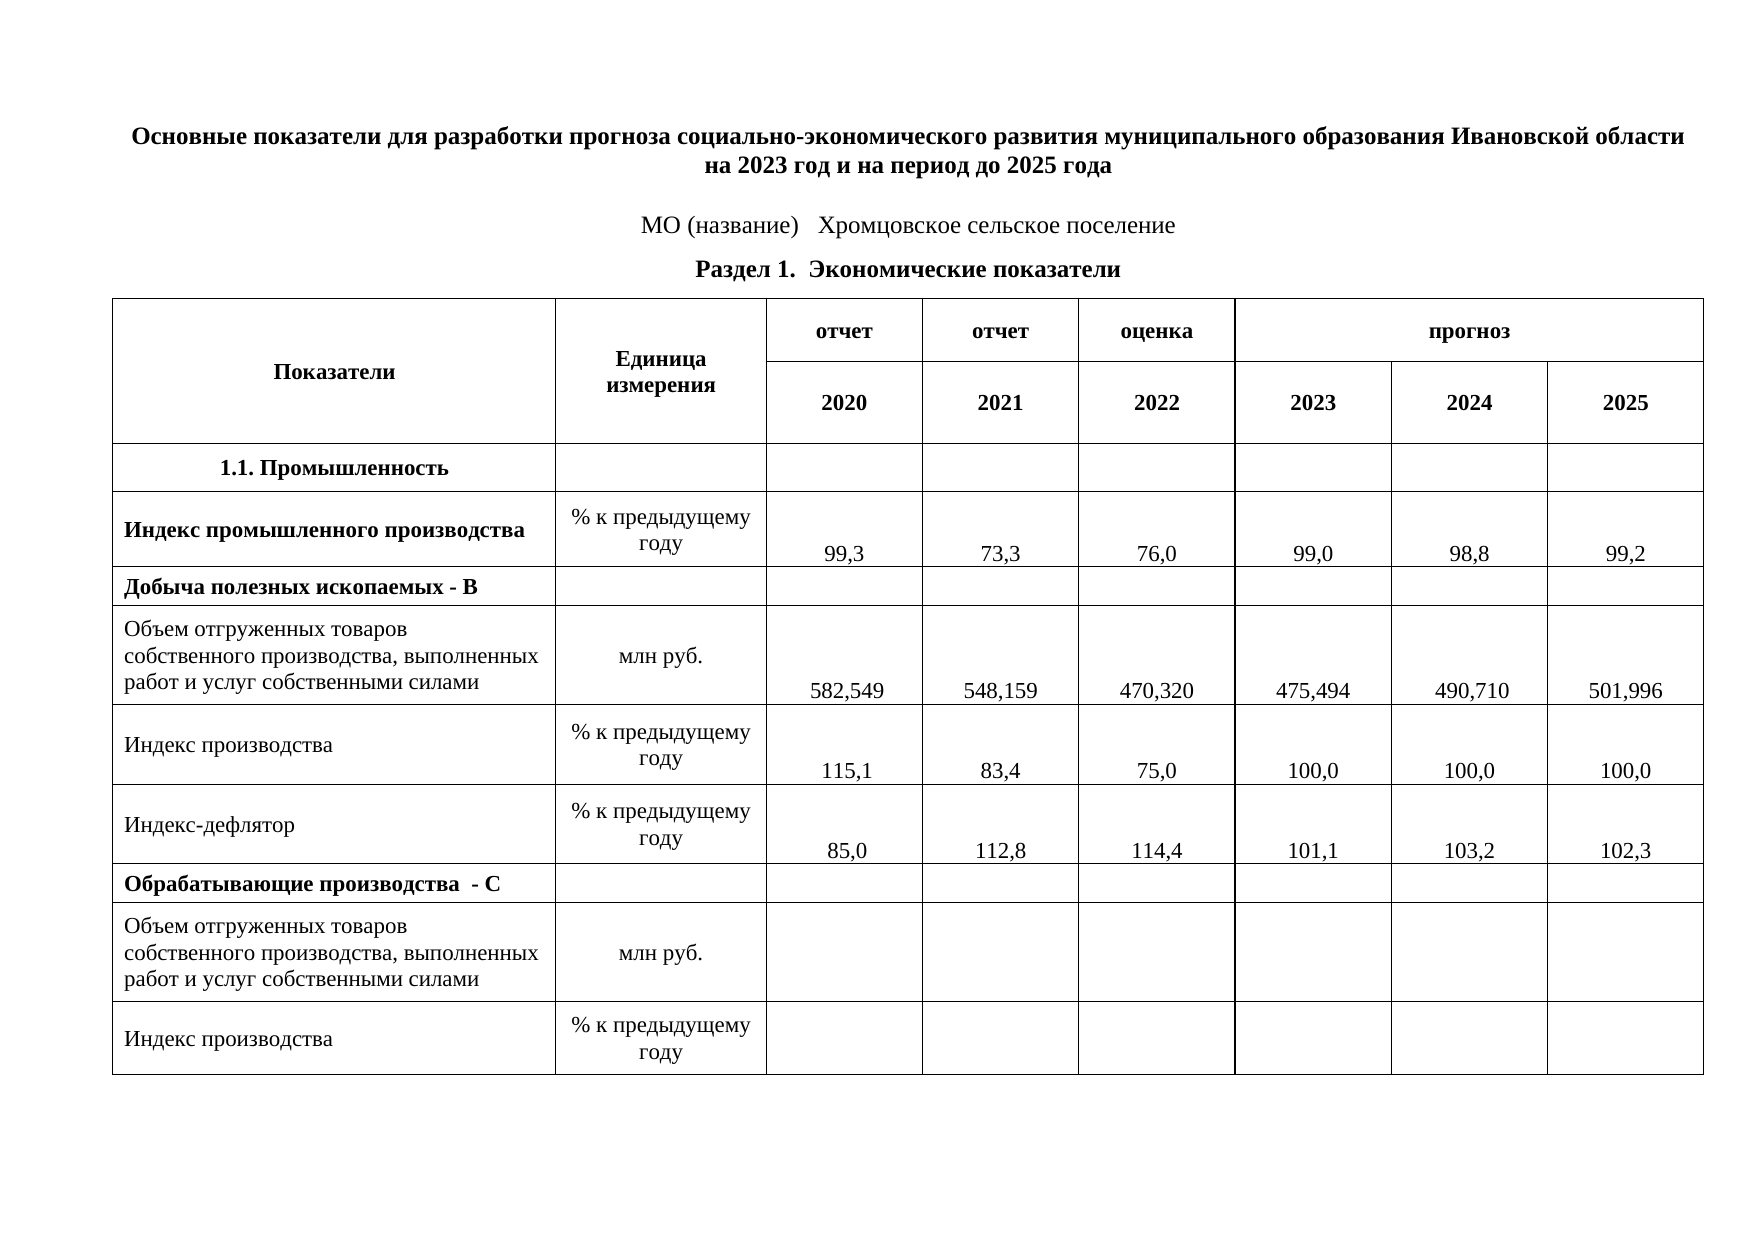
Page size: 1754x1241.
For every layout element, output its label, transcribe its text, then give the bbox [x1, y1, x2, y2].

table_cell 2024 [1392, 362, 1547, 443]
table_cell 103,2 [1392, 785, 1547, 863]
table_cell 114,4 [1079, 785, 1234, 863]
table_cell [556, 1002, 766, 1074]
table_cell 100,0 [1236, 705, 1391, 783]
table_cell Показатели [113, 299, 555, 443]
table_cell [1079, 1002, 1234, 1074]
table_cell 83,4 [923, 705, 1078, 783]
table_cell [1548, 1002, 1703, 1074]
table_cell Раздел 1. Экономические показатели [113, 239, 1704, 298]
table_cell 115,1 [767, 705, 922, 783]
table_cell [1079, 903, 1234, 1001]
table_cell [767, 903, 922, 1001]
table_cell [1236, 903, 1391, 1001]
table_cell [767, 1002, 922, 1074]
table_cell 2023 [1236, 362, 1391, 443]
table_cell 98,8 [1392, 492, 1547, 566]
table_cell 99,2 [1548, 492, 1703, 566]
table_cell 73,3 [923, 492, 1078, 566]
table_cell % к предыдущему году [556, 705, 766, 783]
table_cell Индекс производства [113, 705, 555, 783]
table_cell отчет [767, 299, 922, 361]
table_cell Объем отгруженных товаров собственного производства, выполненных работ и услуг собственными силами [113, 606, 555, 704]
table_cell [767, 444, 922, 491]
table_cell Индекс производства [113, 1002, 555, 1074]
table_cell [1236, 444, 1391, 491]
table_cell 99,0 [1236, 492, 1391, 566]
table_cell 490,710 [1392, 606, 1547, 704]
table_cell [1079, 864, 1234, 902]
table_cell Индекс-дефлятор [113, 785, 555, 863]
table_cell МО (название) Хромцовское сельское поселение [113, 206, 1704, 239]
table_cell [1236, 1002, 1391, 1074]
table_cell 2025 [1548, 362, 1703, 443]
table_cell [1079, 444, 1234, 491]
table_cell [1548, 903, 1703, 1001]
table_cell [923, 567, 1078, 605]
table_cell 75,0 [1079, 705, 1234, 783]
table_cell % к предыдущему году [556, 492, 766, 566]
table_cell Единица измерения [556, 299, 766, 443]
table_cell млн руб. [556, 903, 766, 1001]
table_cell [1548, 864, 1703, 902]
table_cell [1236, 567, 1391, 605]
table_cell [923, 903, 1078, 1001]
table_cell [556, 444, 766, 491]
table_cell 100,0 [1392, 705, 1547, 783]
table_cell [1392, 864, 1547, 902]
table_cell 2021 [923, 362, 1078, 443]
table_cell [923, 864, 1078, 902]
table_cell Обрабатывающие производства - С [113, 864, 555, 902]
table_cell 2020 [767, 362, 922, 443]
table_cell 1.1. Промышленность [113, 444, 555, 491]
table_cell [767, 567, 922, 605]
table_cell [556, 864, 766, 902]
table_cell % к предыдущему году [556, 785, 766, 863]
table_cell [1548, 444, 1703, 491]
table_cell [1236, 864, 1391, 902]
table_cell [1392, 444, 1547, 491]
table_cell 501,996 [1548, 606, 1703, 704]
table_cell прогноз [1236, 299, 1703, 361]
table_cell Индекс промышленного производства [113, 492, 555, 566]
table_cell [923, 444, 1078, 491]
table_cell [1392, 1002, 1547, 1074]
table_cell [1079, 567, 1234, 605]
table_cell 100,0 [1548, 705, 1703, 783]
table_cell 101,1 [1236, 785, 1391, 863]
table_cell млн руб. [556, 606, 766, 704]
table_cell 548,159 [923, 606, 1078, 704]
table_cell [1392, 567, 1547, 605]
table_cell отчет [923, 299, 1078, 361]
table_cell 470,320 [1079, 606, 1234, 704]
table_cell Добыча полезных ископаемых - В [113, 567, 555, 605]
table_cell 582,549 [767, 606, 922, 704]
table_cell [767, 864, 922, 902]
table_cell 76,0 [1079, 492, 1234, 566]
table_cell 112,8 [923, 785, 1078, 863]
table_cell [1392, 903, 1547, 1001]
table_cell 99,3 [767, 492, 922, 566]
table_cell 475,494 [1236, 606, 1391, 704]
table_cell оценка [1079, 299, 1234, 361]
table_cell 2022 [1079, 362, 1234, 443]
table_cell [923, 1002, 1078, 1074]
table_cell 102,3 [1548, 785, 1703, 863]
table_cell [1548, 567, 1703, 605]
table_header Основные показатели для разработки прогноза социально-экономического развития муниципального образования Ивановской области на 2023 год и на период до 2025 года [113, 94, 1704, 206]
table_cell [556, 567, 766, 605]
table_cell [113, 903, 555, 1001]
table_cell 85,0 [767, 785, 922, 863]
